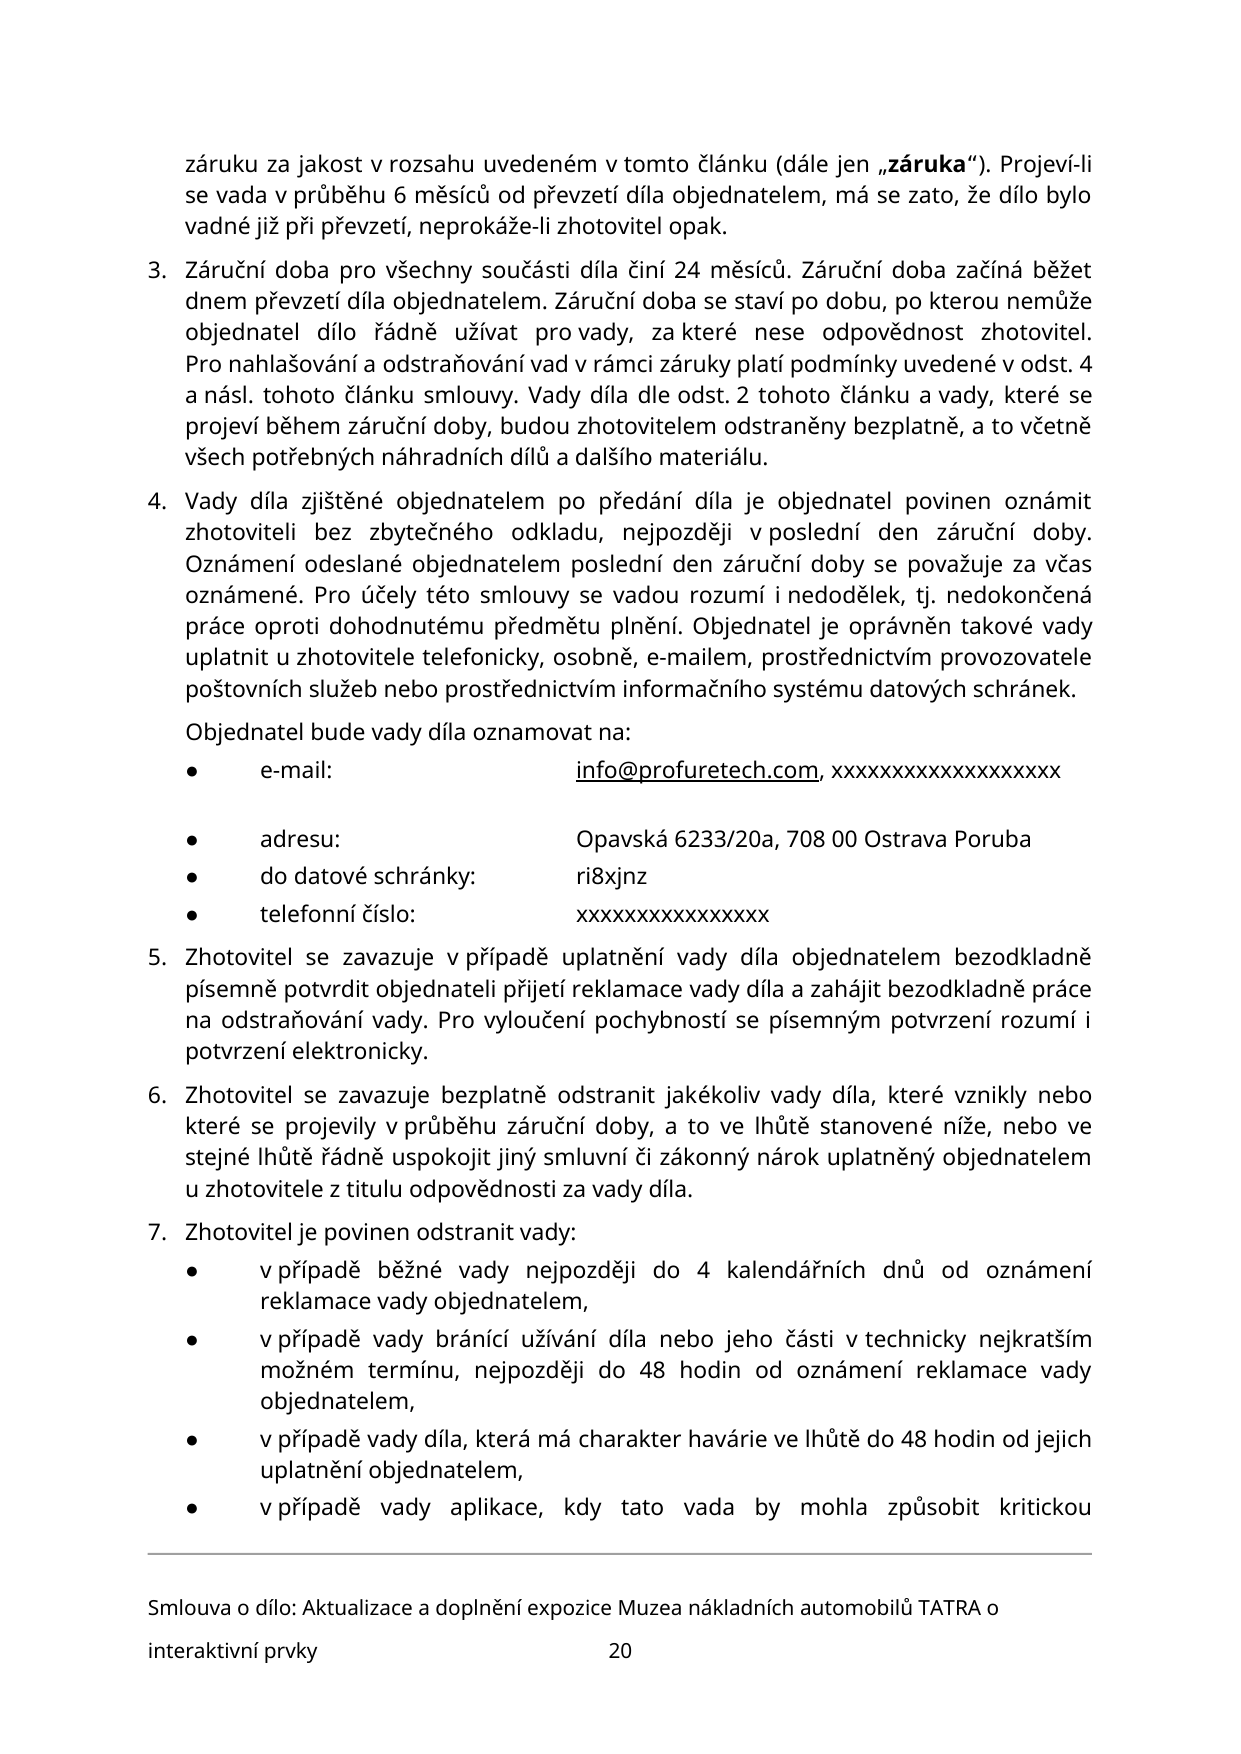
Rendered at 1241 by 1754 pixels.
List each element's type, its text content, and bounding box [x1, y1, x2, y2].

list Zhotovitel se zavazuje v případě uplatnění vady díla objednatelem bezodkladně písemně potvrdit objednateli přijetí reklamace vady díla a zahájit bezodkladně práce na odstraňování vady. Pro vyloučení pochybností se písemným potvrzení rozumí i potvrzení elektronicky. [148, 941, 1093, 1066]
list Zhotovitel je povinen odstranit vady: [148, 1216, 1093, 1248]
list v případě běžné vady nejpozději do 4 kalendářních dnů od oznámení reklamace vady objednatelem, [185, 1254, 1093, 1316]
list v případě vady bránící užívání díla nebo jeho části v technicky nejkratším možném termínu, nejpozději do 48 hodin od oznámení reklamace vady objednatelem, [185, 1323, 1093, 1416]
list v případě vady díla, která má charakter havárie ve lhůtě do 48 hodin od jejich uplatnění objednatelem, [185, 1423, 1093, 1485]
list Vady díla zjištěné objednatelem po předání díla je objednatel povinen oznámit zhotoviteli bez zbytečného odkladu, nejpozději v poslední den záruční doby. Oznámení odeslané objednatelem poslední den záruční doby se považuje za včas oznámené. Pro účely této smlouvy se vadou rozumí i nedodělek, tj. nedokončená práce oproti dohodnutému předmětu plnění. Objednatel je oprávněn takové vady uplatnit u zhotovitele telefonicky, osobně, e-mailem, prostřednictvím provozovatele poštovních služeb nebo prostřednictvím informačního systému datových schránek. [148, 485, 1093, 704]
list e-mail: info@profuretech.com, xxxxxxxxxxxxxxxxxxx [185, 754, 1093, 816]
list telefonní číslo: xxxxxxxxxxxxxxxx [185, 898, 1093, 929]
list adresu: Opavská 6233/20a, 708 00 Ostrava Poruba [185, 823, 1093, 854]
list Zhotovitel se zavazuje bezplatně odstranit jakékoliv vady díla, které vznikly nebo které se projevily v průběhu záruční doby, a to ve lhůtě stanovené níže, nebo ve stejné lhůtě řádně uspokojit jiný smluvní či zákonný nárok uplatněný objednatelem u zhotovitele z titulu odpovědnosti za vady díla. [148, 1079, 1093, 1204]
text Objednatel bude vady díla oznamovat na: [148, 716, 1093, 748]
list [185, 1491, 1093, 1523]
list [148, 148, 1093, 241]
list do datové schránky: ri8xjnz [185, 860, 1093, 891]
list Záruční doba pro všechny součásti díla činí 24 měsíců. Záruční doba začíná běžet dnem převzetí díla objednatelem. Záruční doba se staví po dobu, po kterou nemůže objednatel dílo řádně užívat pro vady, za které nese odpovědnost zhotovitel. Pro nahlašování a odstraňování vad v rámci záruky platí podmínky uvedené v odst. 4 a násl. tohoto článku smlouvy. Vady díla dle odst. 2 tohoto článku a vady, které se projeví během záruční doby, budou zhotovitelem odstraněny bezplatně, a to včetně všech potřebných náhradních dílů a dalšího materiálu. [148, 254, 1093, 473]
